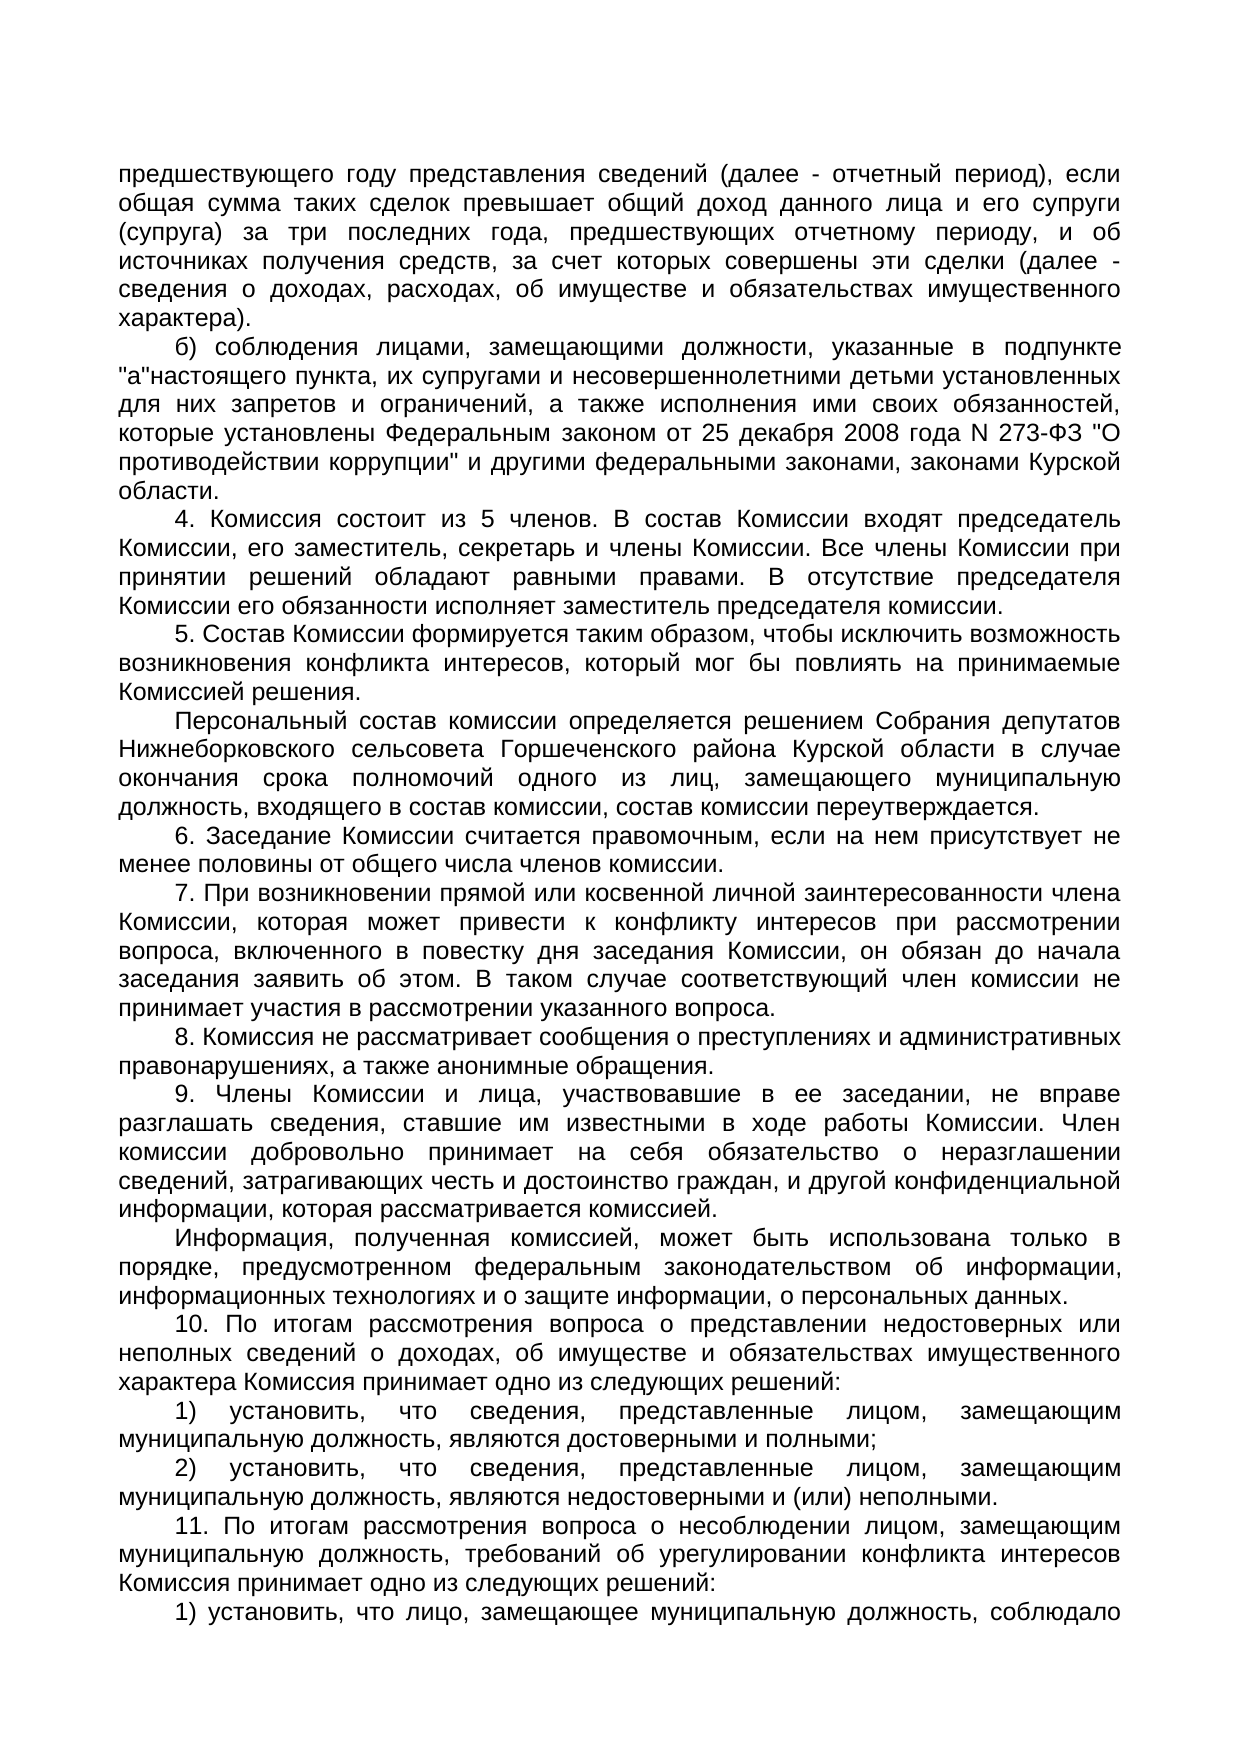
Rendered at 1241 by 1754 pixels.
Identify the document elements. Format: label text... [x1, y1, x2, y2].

text 4. Комиссия состоит из 5 членов. В состав Комиссии входят председатель Комиссии, его заместитель, секретарь и члены Комиссии. Все члены Комиссии при принятии решений обладают равными правами. В отсутствие председателя Комиссии его обязанности исполняет заместитель председателя комиссии. [118, 504, 1122, 619]
text 7. При возникновении прямой или косвенной личной заинтересованности члена Комиссии, которая может привести к конфликту интересов при рассмотрении вопроса, включенного в повестку дня заседания Комиссии, он обязан до начала заседания заявить об этом. В таком случае соответствующий член комиссии не принимает участия в рассмотрении указанного вопроса. [118, 878, 1122, 1022]
text 6. Заседание Комиссии считается правомочным, если на нем присутствует не менее половины от общего числа членов комиссии. [118, 821, 1122, 878]
text 8. Комиссия не рассматривает сообщения о преступлениях и административных правонарушениях, а также анонимные обращения. [118, 1022, 1122, 1079]
text Информация, полученная комиссией, может быть использована только в порядке, предусмотренном федеральным законодательством об информации, информационных технологиях и о защите информации, о персональных данных. [118, 1223, 1122, 1309]
text Персональный состав комиссии определяется решением Собрания депутатов Нижнеборковского сельсовета Горшеченского района Курской области в случае окончания срока полномочий одного из лиц, замещающего муниципальную должность, входящего в состав комиссии, состав комиссии переутверждается. [118, 706, 1122, 821]
text б) соблюдения лицами, замещающими должности, указанные в подпункте "а"настоящего пункта, их супругами и несовершеннолетними детьми установленных для них запретов и ограничений, а также исполнения ими своих обязанностей, которые установлены Федеральным законом от 25 декабря 2008 года N 273-ФЗ "О противодействии коррупции" и другими федеральными законами, законами Курской области. [118, 332, 1122, 504]
text 2) установить, что сведения, представленные лицом, замещающим муниципальную должность, являются недостоверными и (или) неполными. [118, 1453, 1122, 1511]
text 5. Состав Комиссии формируется таким образом, чтобы исключить возможность возникновения конфликта интересов, который мог бы повлиять на принимаемые Комиссией решения. [118, 619, 1122, 706]
text 1) установить, что сведения, представленные лицом, замещающим муниципальную должность, являются достоверными и полными; [118, 1396, 1122, 1453]
text 9. Члены Комиссии и лица, участвовавшие в ее заседании, не вправе разглашать сведения, ставшие им известными в ходе работы Комиссии. Член комиссии добровольно принимает на себя обязательство о неразглашении сведений, затрагивающих честь и достоинство граждан, и другой конфиденциальной информации, которая рассматривается комиссией. [118, 1079, 1122, 1223]
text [118, 1597, 1122, 1626]
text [118, 159, 1122, 332]
text 10. По итогам рассмотрения вопроса о представлении недостоверных или неполных сведений о доходах, об имуществе и обязательствах имущественного характера Комиссия принимает одно из следующих решений: [118, 1309, 1122, 1396]
text 11. По итогам рассмотрения вопроса о несоблюдении лицом, замещающим муниципальную должность, требований об урегулировании конфликта интересов Комиссия принимает одно из следующих решений: [118, 1511, 1122, 1597]
